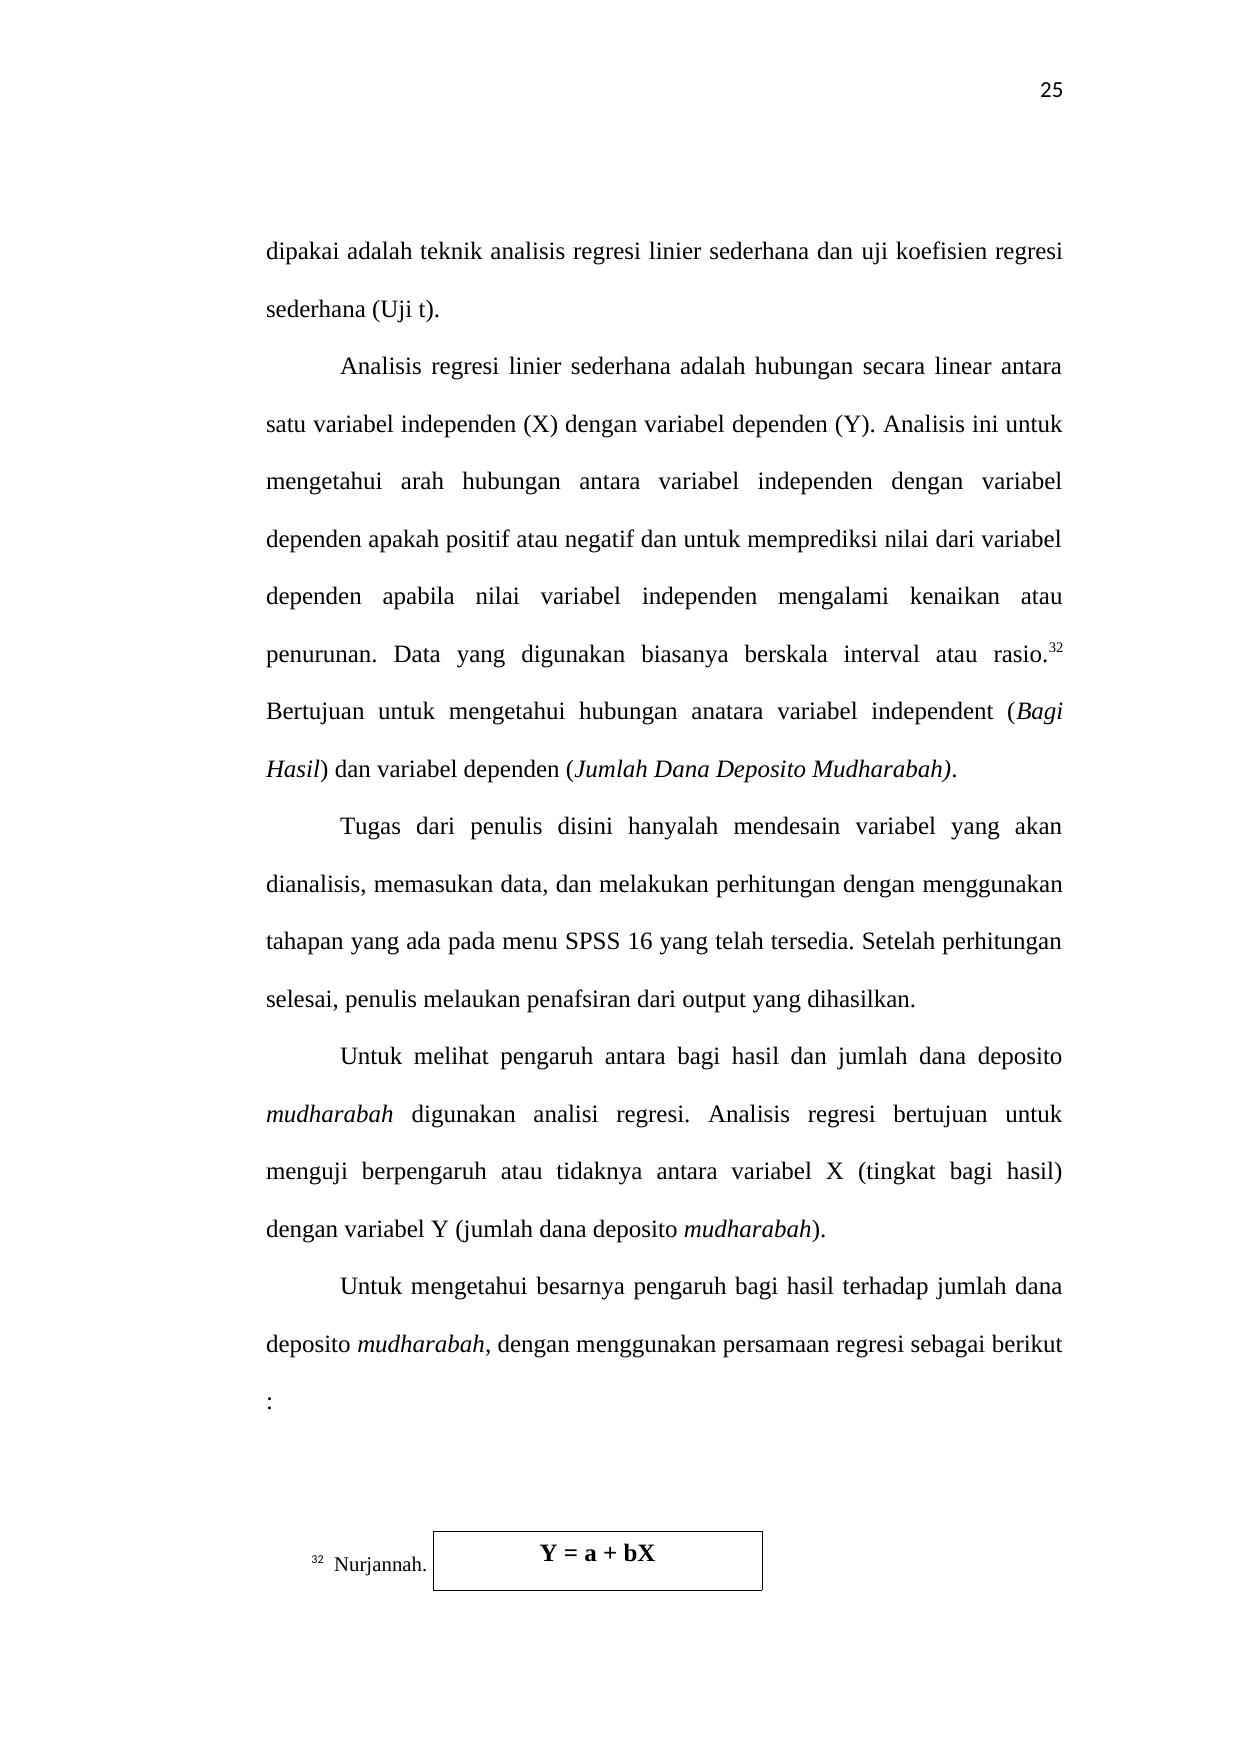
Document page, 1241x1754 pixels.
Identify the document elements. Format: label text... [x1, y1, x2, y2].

text Analisis regresi linier sederhana adalah hubungan secara linear antara satu variabel independen (X) dengan variabel dependen (Y). Analisis ini untuk mengetahui arah hubungan antara variabel independen dengan variabel dependen apakah positif atau negatif dan untuk memprediksi nilai dari variabel dependen apabila nilai variabel independen mengalami kenaikan atau penurunan. Data yang digunakan biasanya berskala interval atau rasio. Bertujuan untuk mengetahui hubungan anatara variabel independent (Bagi Hasil) dan variabel dependen (Jumlah Dana Deposito Mudharabah). [266, 351, 1063, 782]
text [266, 236, 1063, 322]
text Tugas dari penulis disini hanyalah mendesain variabel yang akan dianalisis, memasukan data, dan melakukan perhitungan dengan menggunakan tahapan yang ada pada menu SPSS 16 yang telah tersedia. Setelah perhitungan selesai, penulis melaukan penafsiran dari output yang dihasilkan. [266, 811, 1063, 1012]
text Untuk melihat pengaruh antara bagi hasil dan jumlah dana deposito mudharabah digunakan analisi regresi. Analisis regresi bertujuan untuk menguji berpengaruh atau tidaknya antara variabel X (tingkat bagi hasil) dengan variabel Y (jumlah dana deposito mudharabah). [266, 1041, 1063, 1242]
text Untuk mengetahui besarnya pengaruh bagi hasil terhadap jumlah dana deposito mudharabah, dengan menggunakan persamaan regresi sebagai berikut : [266, 1271, 1063, 1415]
